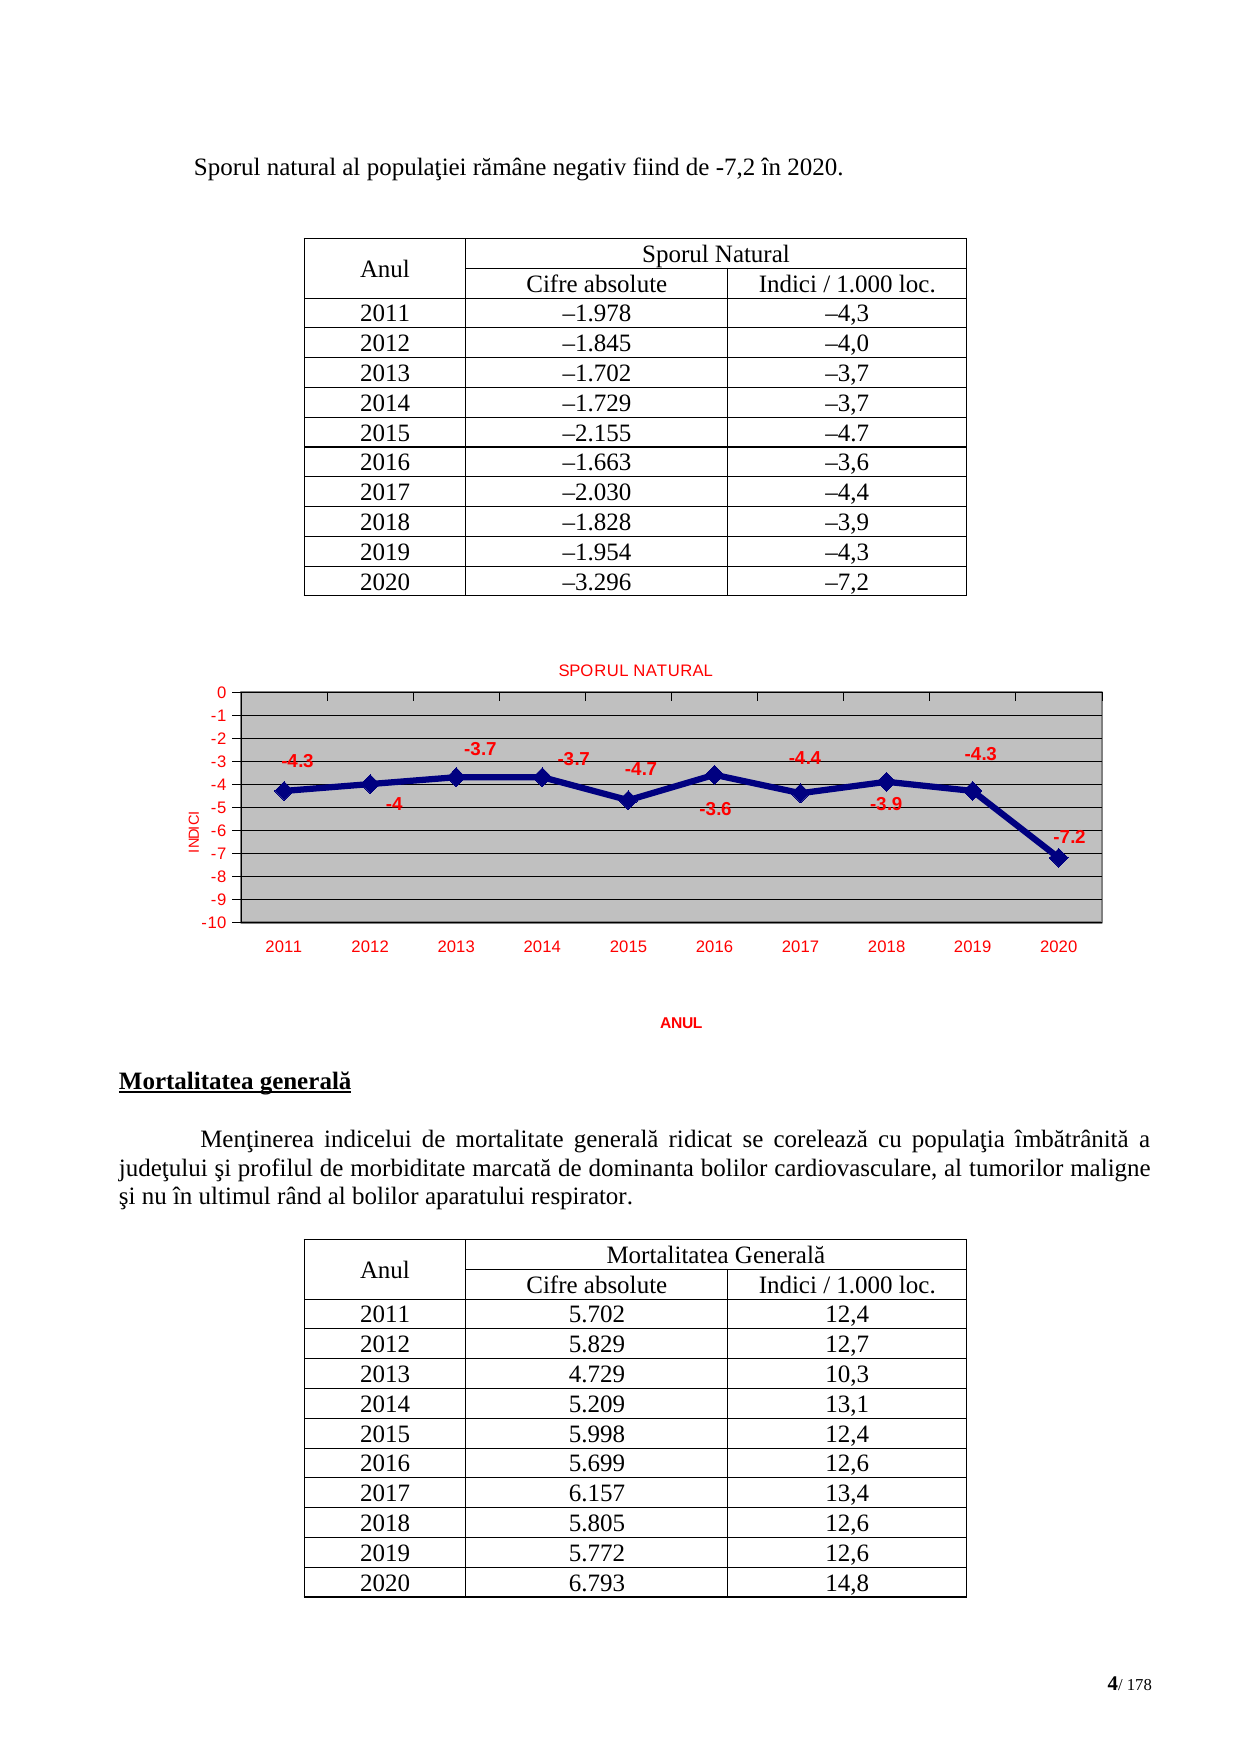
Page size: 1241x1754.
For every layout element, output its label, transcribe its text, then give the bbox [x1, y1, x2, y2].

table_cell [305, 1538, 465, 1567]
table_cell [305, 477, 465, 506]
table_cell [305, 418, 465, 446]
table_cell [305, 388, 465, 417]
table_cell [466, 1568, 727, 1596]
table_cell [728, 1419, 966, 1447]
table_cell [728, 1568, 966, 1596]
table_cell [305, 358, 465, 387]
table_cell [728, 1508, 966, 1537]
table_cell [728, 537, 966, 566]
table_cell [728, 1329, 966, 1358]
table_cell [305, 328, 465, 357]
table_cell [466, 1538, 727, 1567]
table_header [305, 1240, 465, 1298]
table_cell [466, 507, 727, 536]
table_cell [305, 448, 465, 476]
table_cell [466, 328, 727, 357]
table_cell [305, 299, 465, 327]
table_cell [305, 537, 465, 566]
text Sporul natural al populaţiei rămâne negativ fiind de -7,2 în 2020. [119, 152, 1152, 180]
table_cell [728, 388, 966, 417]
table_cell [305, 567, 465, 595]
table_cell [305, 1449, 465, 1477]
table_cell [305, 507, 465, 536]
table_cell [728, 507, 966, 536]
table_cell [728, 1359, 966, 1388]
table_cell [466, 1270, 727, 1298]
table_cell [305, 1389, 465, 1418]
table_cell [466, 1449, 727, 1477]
text Mortalitatea generală [119, 625, 1152, 1095]
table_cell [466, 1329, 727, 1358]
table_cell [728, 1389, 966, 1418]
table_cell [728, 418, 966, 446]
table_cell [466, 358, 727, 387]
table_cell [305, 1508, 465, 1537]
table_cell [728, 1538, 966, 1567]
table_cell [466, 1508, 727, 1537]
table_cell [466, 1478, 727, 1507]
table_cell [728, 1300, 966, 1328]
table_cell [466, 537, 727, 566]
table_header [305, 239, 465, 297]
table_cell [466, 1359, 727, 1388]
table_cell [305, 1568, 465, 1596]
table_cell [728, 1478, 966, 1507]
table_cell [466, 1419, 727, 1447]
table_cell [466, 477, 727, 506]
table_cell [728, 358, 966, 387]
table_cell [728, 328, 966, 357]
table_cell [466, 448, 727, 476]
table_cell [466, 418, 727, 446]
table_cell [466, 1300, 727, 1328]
text Menţinerea indicelui de mortalitate generală ridicat se corelează cu populaţia îmbătrânită a judeţului şi profilul de morbiditate marcată de dominanta bolilor cardiovasculare, al tumorilor maligne şi nu în ultimul rând al bolilor aparatului respirator. [119, 1124, 1152, 1210]
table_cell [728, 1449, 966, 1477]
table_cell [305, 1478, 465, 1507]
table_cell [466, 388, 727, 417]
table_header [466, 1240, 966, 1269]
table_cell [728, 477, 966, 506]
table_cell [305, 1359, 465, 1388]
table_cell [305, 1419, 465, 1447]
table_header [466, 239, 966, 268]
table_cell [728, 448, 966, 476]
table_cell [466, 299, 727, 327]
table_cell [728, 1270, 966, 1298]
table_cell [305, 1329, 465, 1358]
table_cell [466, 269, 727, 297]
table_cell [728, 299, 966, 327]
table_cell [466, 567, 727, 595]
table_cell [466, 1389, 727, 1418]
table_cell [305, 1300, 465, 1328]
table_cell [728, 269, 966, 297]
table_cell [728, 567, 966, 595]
